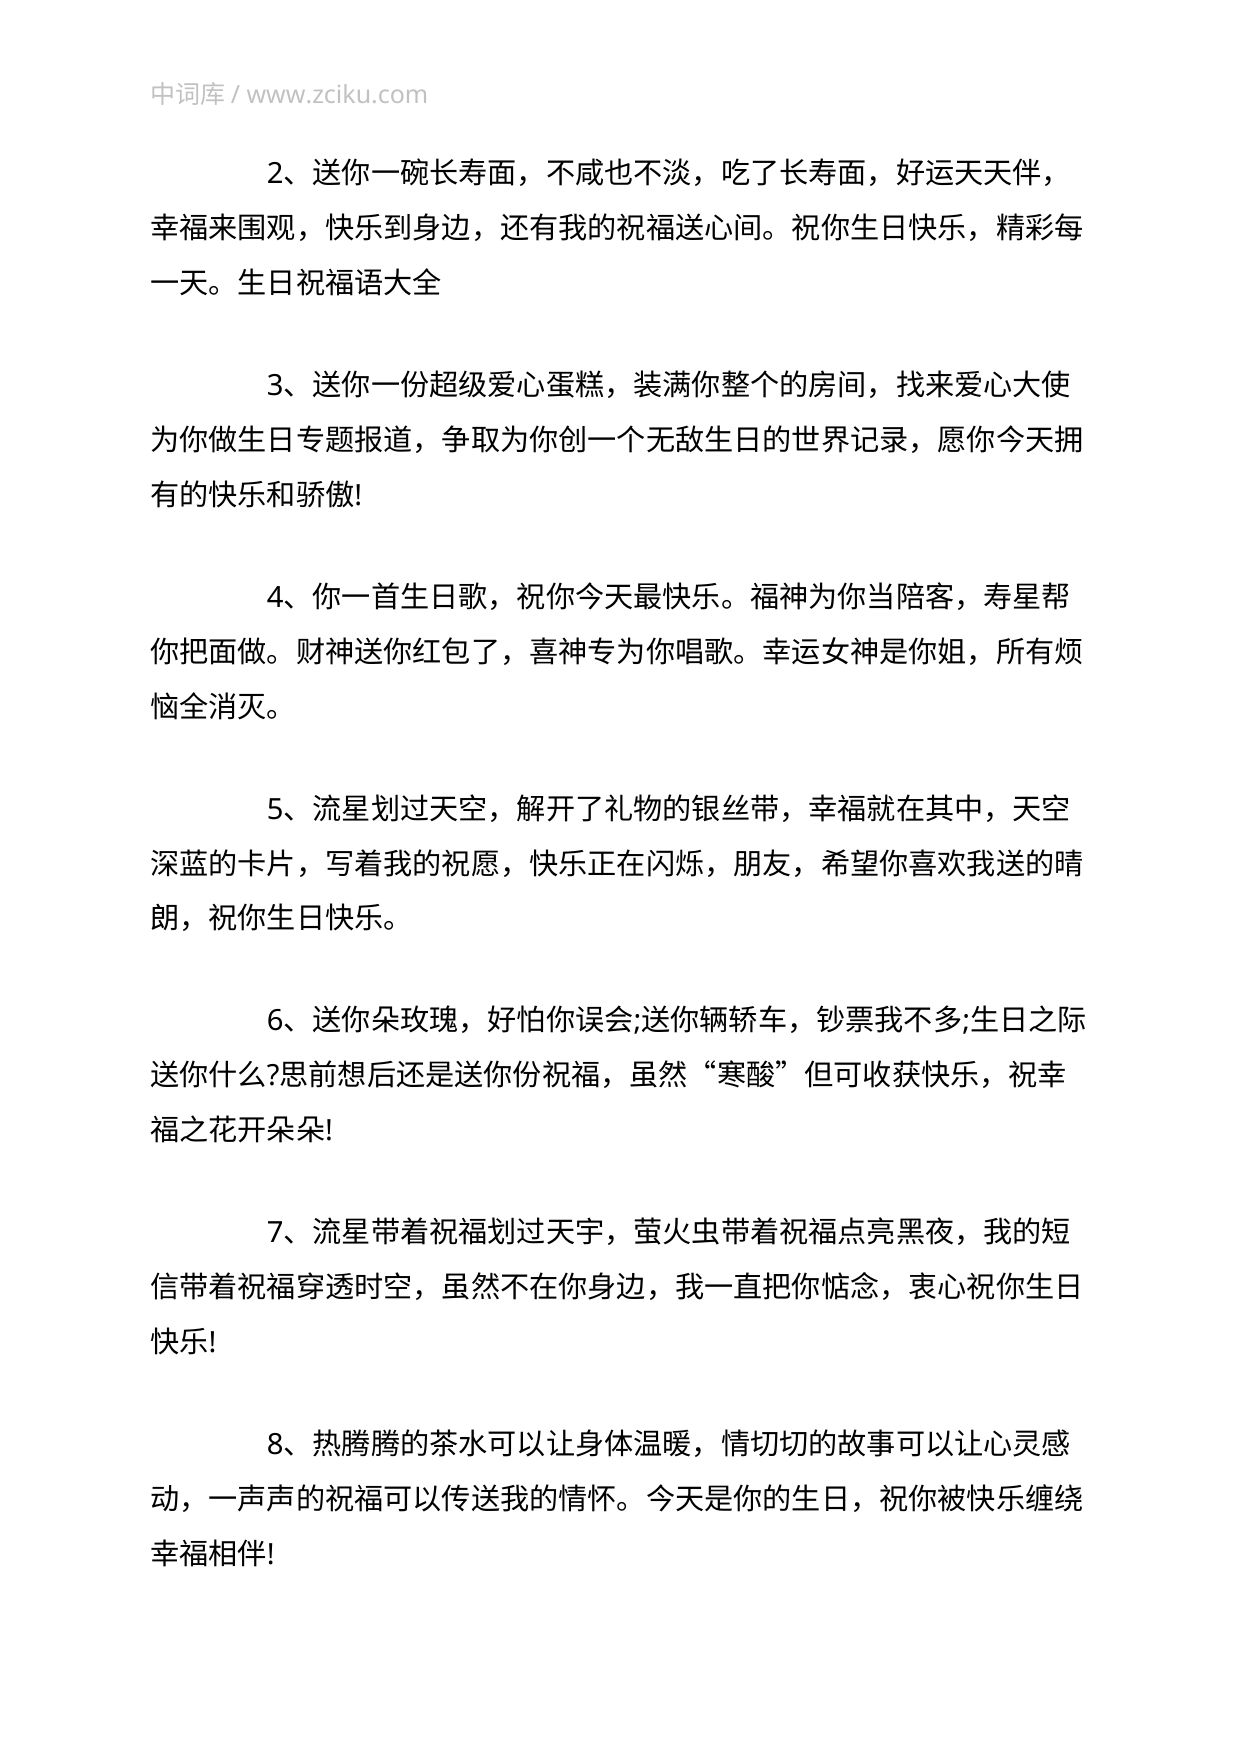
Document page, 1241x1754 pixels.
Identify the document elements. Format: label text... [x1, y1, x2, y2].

text 4、你一首生日歌，祝你今天最快乐。福神为你当陪客，寿星帮你把面做。财神送你红包了，喜神专为你唱歌。幸运女神是你姐，所有烦恼全消灭。 [150, 573, 1090, 726]
text 6、送你朵玫瑰，好怕你误会;送你辆轿车，钞票我不多;生日之际送你什么?思前想后还是送你份祝福，虽然“寒酸”但可收获快乐，祝幸福之花开朵朵! [150, 997, 1090, 1149]
text 3、送你一份超级爱心蛋糕，装满你整个的房间，找来爱心大使为你做生日专题报道，争取为你创一个无敌生日的世界记录，愿你今天拥有的快乐和骄傲! [150, 362, 1090, 514]
text 8、热腾腾的茶水可以让身体温暖，情切切的故事可以让心灵感动，一声声的祝福可以传送我的情怀。今天是你的生日，祝你被快乐缠绕幸福相伴! [150, 1421, 1090, 1573]
text 7、流星带着祝福划过天宇，萤火虫带着祝福点亮黑夜，我的短信带着祝福穿透时空，虽然不在你身边，我一直把你惦念，衷心祝你生日快乐! [150, 1209, 1090, 1361]
text 2、送你一碗长寿面，不咸也不淡，吃了长寿面，好运天天伴，幸福来围观，快乐到身边，还有我的祝福送心间。祝你生日快乐，精彩每一天。生日祝福语大全 [150, 150, 1090, 302]
text 5、流星划过天空，解开了礼物的银丝带，幸福就在其中，天空深蓝的卡片，写着我的祝愿，快乐正在闪烁，朋友，希望你喜欢我送的晴朗，祝你生日快乐。 [150, 785, 1090, 937]
